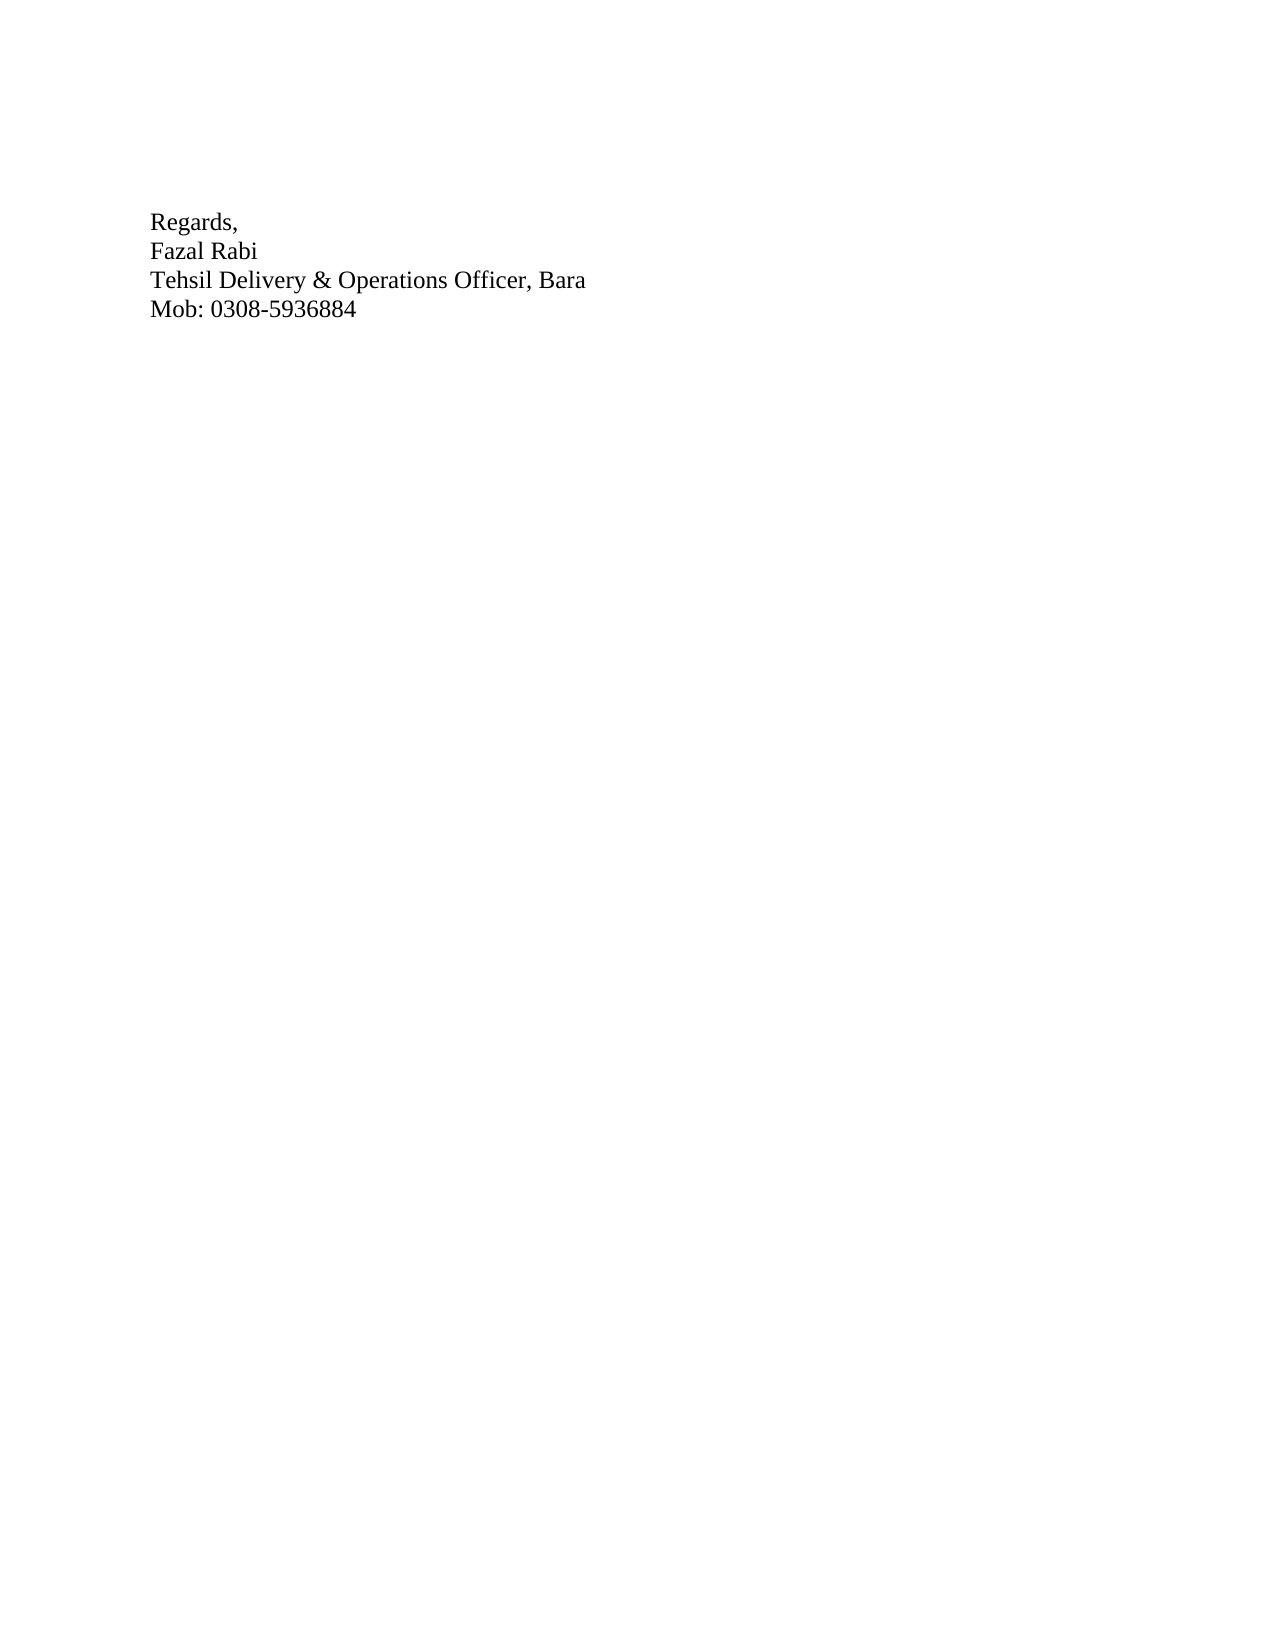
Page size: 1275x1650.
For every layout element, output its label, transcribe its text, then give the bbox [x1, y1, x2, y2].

text Regards, Fazal Rabi Tehsil Delivery & Operations Officer, Bara Mob: 0308-5936884 [150, 179, 1125, 322]
